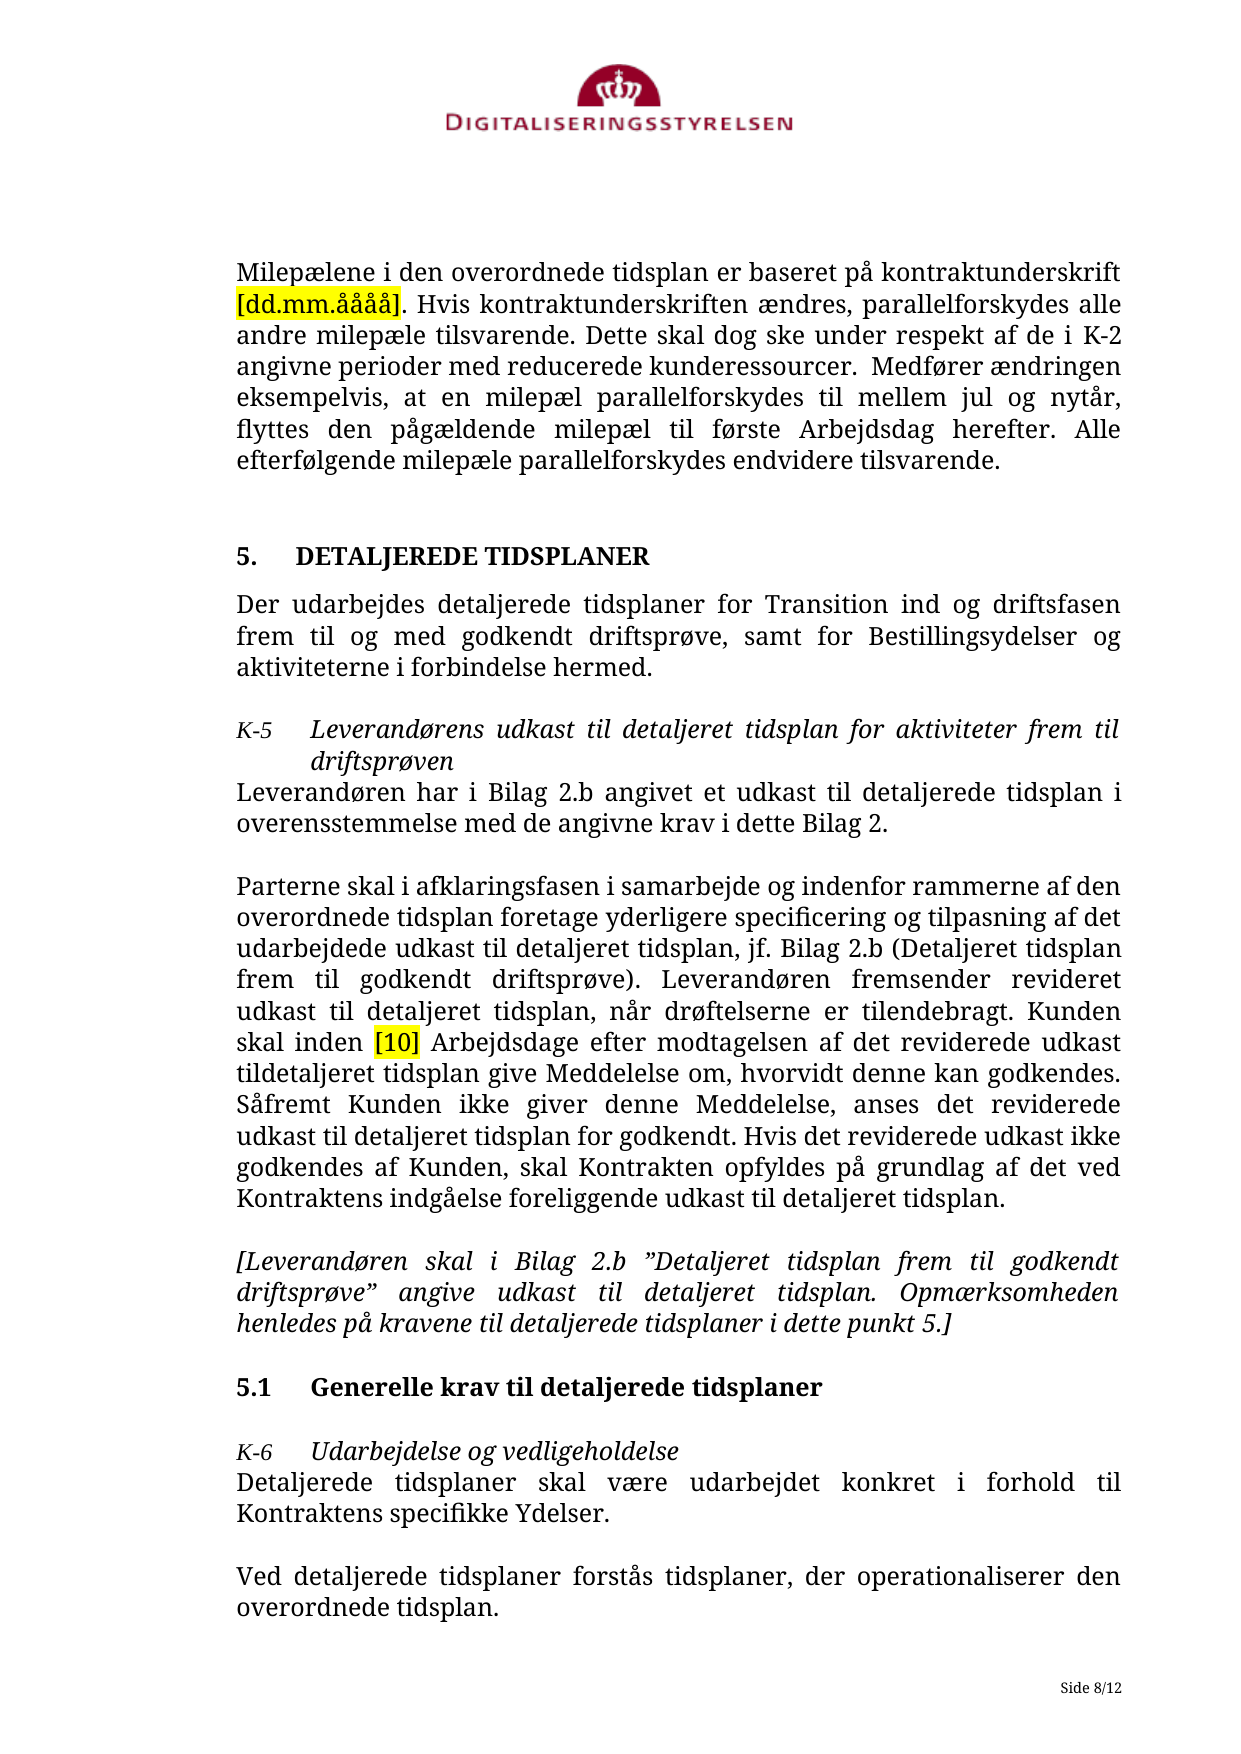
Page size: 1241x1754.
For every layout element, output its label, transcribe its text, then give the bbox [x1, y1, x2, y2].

subtitle Generelle krav til detaljerede tidsplaner [236, 1370, 1122, 1404]
text Ved detaljerede tidsplaner forstås tidsplaner, der operationaliserer den overordnede tidsplan. [236, 1560, 1122, 1623]
picture [446, 64, 794, 132]
subtitle Detaljerede tidsplaner [236, 538, 1122, 572]
text Detaljerede tidsplaner skal være udarbejdet konkret i forhold til Kontraktens specifikke Ydelser. [236, 1467, 1122, 1529]
text Leverandørens udkast til detaljeret tidsplan for aktiviteter frem til driftsprøven [236, 714, 1122, 776]
text Udarbejdelse og vedligeholdelse [236, 1435, 1122, 1467]
text [Leverandøren skal i Bilag 2.b ”Detaljeret tidsplan frem til godkendt driftsprøve” angive udkast til detaljeret tidsplan. Opmærksomheden henledes på kravene til detaljerede tidsplaner i dette punkt 5.] [236, 1245, 1122, 1339]
text Parterne skal i afklaringsfasen i samarbejde og indenfor rammerne af den overordnede tidsplan foretage yderligere specificering og tilpasning af det udarbejdede udkast til detaljeret tidsplan, jf. Bilag 2.b (Detaljeret tidsplan frem til godkendt driftsprøve). Leverandøren fremsender revideret udkast til detaljeret tidsplan, når drøftelserne er tilendebragt. Kunden skal inden [10] Arbejdsdage efter modtagelsen af det reviderede udkast tildetaljeret tidsplan give Meddelelse om, hvorvidt denne kan godkendes. Såfremt Kunden ikke giver denne Meddelelse, anses det reviderede udkast til detaljeret tidsplan for godkendt. Hvis det reviderede udkast ikke godkendes af Kunden, skal Kontrakten opfyldes på grundlag af det ved Kontraktens indgåelse foreliggende udkast til detaljeret tidsplan. [236, 870, 1122, 1214]
text Der udarbejdes detaljerede tidsplaner for Transition ind og driftsfasen frem til og med godkendt driftsprøve, samt for Bestillingsydelser og aktiviteterne i forbindelse hermed. [236, 589, 1122, 683]
text Leverandøren har i Bilag 2.b angivet et udkast til detaljerede tidsplan i overensstemmelse med de angivne krav i dette Bilag 2. [236, 776, 1122, 839]
text Milepælene i den overordnede tidsplan er baseret på kontraktunderskrift [dd.mm.åååå]. Hvis kontraktunderskriften ændres, parallelforskydes alle andre milepæle tilsvarende. Dette skal dog ske under respekt af de i K-2 angivne perioder med reducerede kunderessourcer. Medfører ændringen eksempelvis, at en milepæl parallelforskydes til mellem jul og nytår, flyttes den pågældende milepæl til første Arbejdsdag herefter. Alle efterfølgende milepæle parallelforskydes endvidere tilsvarende. [236, 257, 1122, 476]
